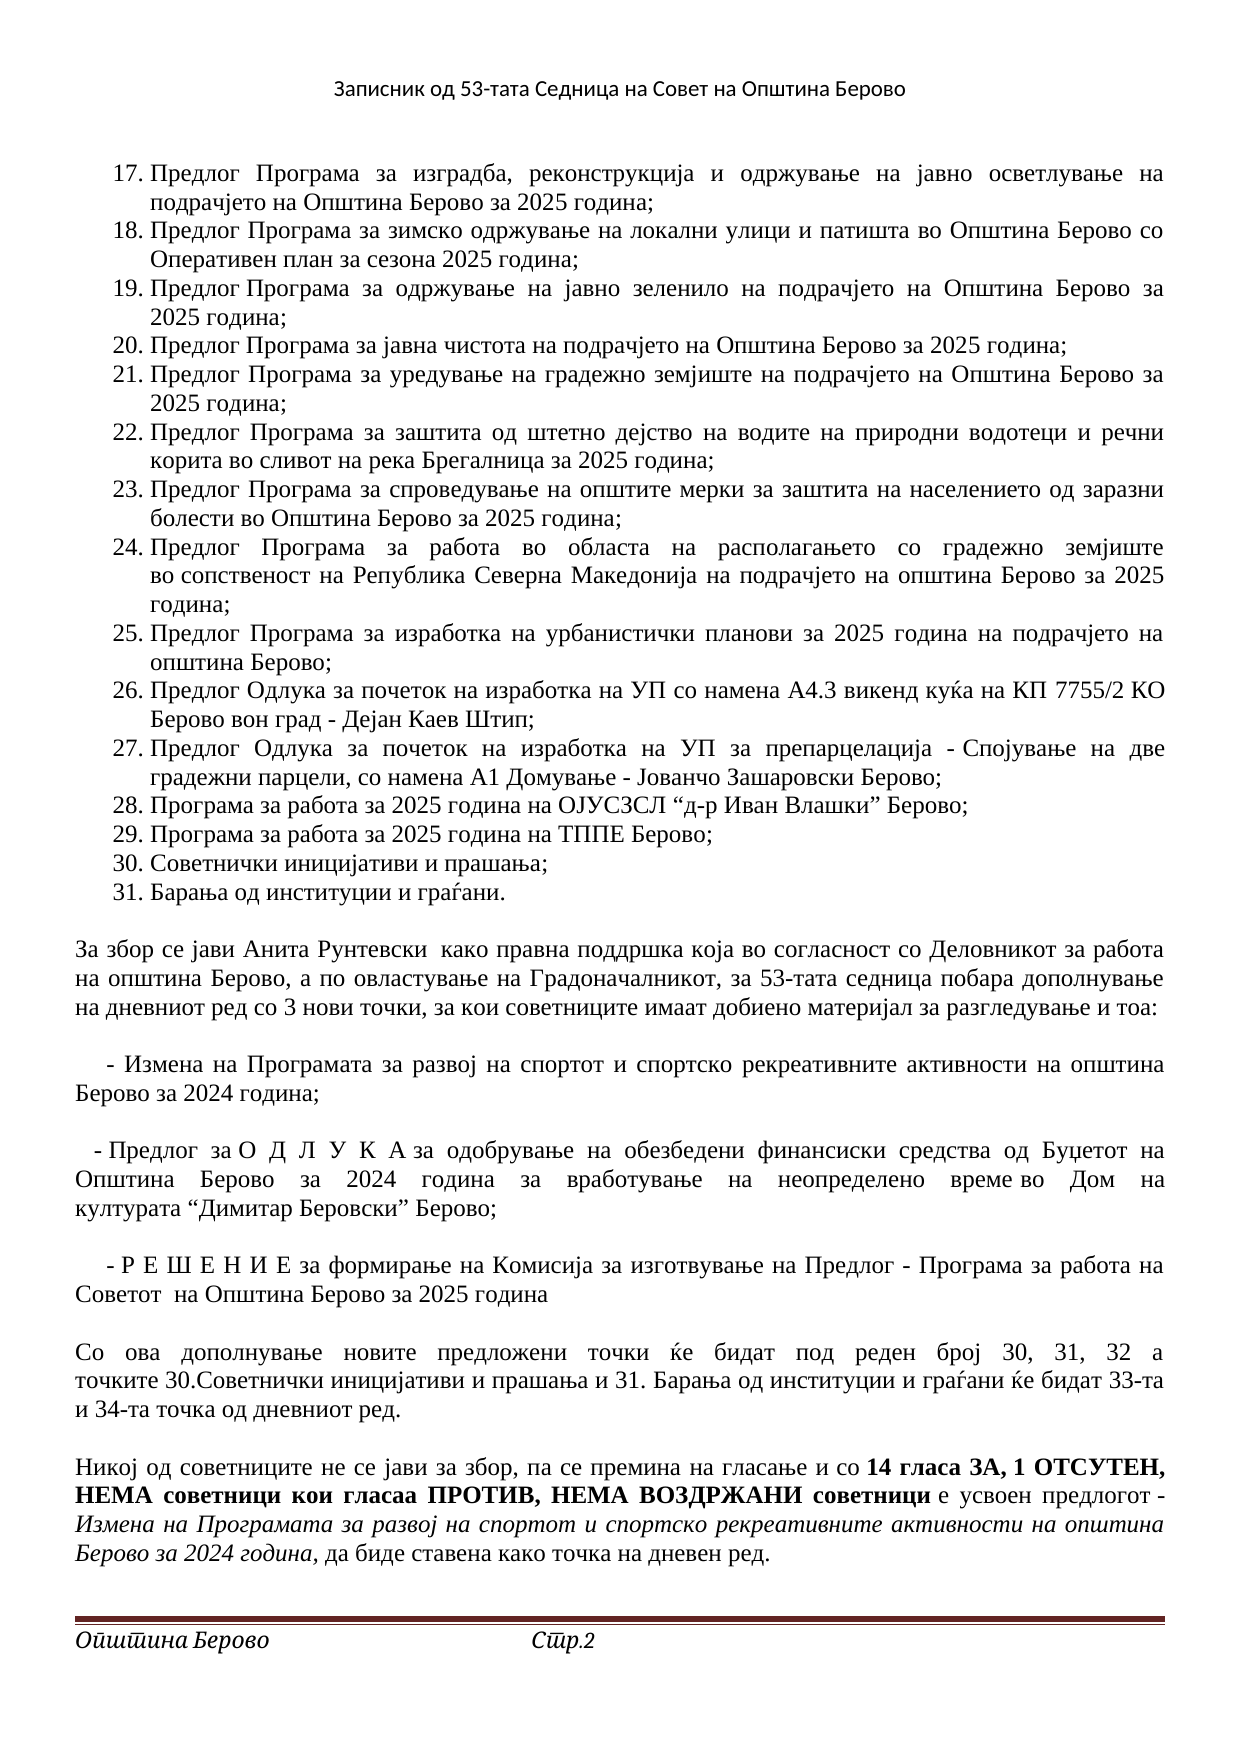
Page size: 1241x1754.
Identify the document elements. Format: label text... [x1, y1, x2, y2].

list Предлог Програма за изградба, реконструкција и одржување на јавно осветлување на подрачјето на Општина Берово за 2025 година; [112, 158, 1165, 215]
list Програма за работа за 2025 година на ТППЕ Берово; [112, 819, 1165, 848]
list Советнички иницијативи и прашања; [112, 848, 1165, 877]
text За збор се јави Анита Рунтевски како правна поддршка која во согласност со Деловникот за работа на општина Берово, а по овластување на Градоначалникот, за 53-тата седница побара дополнување на дневниот ред со 3 нови точки, за кои советниците имаат добиено материјал за разгледување и тоа: [75, 934, 1165, 1020]
list Предлог Програма за заштита од штетно дејство на водите на природни водотеци и речни корита во сливот на река Брегалница за 2025 година; [112, 417, 1165, 474]
list Предлог Одлука за почеток на изработка на УП со намена А4.3 викенд куќа на КП 7755/2 КО Берово вон град - Дејан Каев Штип; [112, 675, 1165, 733]
list Предлог Програма за јавна чистота на подрачјето на Општина Берово за 2025 година; [112, 330, 1165, 359]
list Предлог Програма за работа во областа на располагањето со градежно земјиште во сопственост на Република Северна Македонија на подрачјето на општина Берово за 2025 година; [112, 532, 1165, 618]
list Предлог Програма за уредување на градежно земјиште на подрачјето на Општина Берово за 2025 година; [112, 359, 1165, 417]
list Барања од институции и граѓани. [112, 877, 1165, 905]
text Никој од советниците не се јави за збор, па се премина на гласање и со 14 гласа ЗА, 1 ОТСУТЕН, НЕМА советници кои гласаа ПРОТИВ, НЕМА ВОЗДРЖАНИ советници е усвоен предлогот - Измена на Програмата за развој на спортот и спортско рекреативните активности на општина Берово за 2024 година, да биде ставена како точка на дневен ред. [75, 1452, 1165, 1567]
text Со ова дополнување новите предложени точки ќе бидат под реден број 30, 31, 32 а точките 30.Советнички иницијативи и прашања и 31. Барања од институции и граѓани ќе бидат 33-та и 34-та точка од дневниот ред. [75, 1337, 1165, 1423]
text - Р Е Ш Е Н И Е за формирање на Комисија за изготвување на Предлог - Програма за работа на Советот на Општина Берово за 2025 година [75, 1250, 1165, 1308]
list Предлог Одлука за почеток на изработка на УП за препарцелација - Спојување на две градежни парцели, со намена А1 Домување - Јованчо Зашаровски Берово; [112, 733, 1165, 790]
text - Предлог за О Д Л У К А за одобрување на обезбедени финансиски средства од Буџетот на Општина Берово за 2024 година за вработување на неопределено време во Дом на културата “Димитар Беровски” Берово; [75, 1135, 1165, 1222]
list Предлог Програма за одржување на јавно зеленило на подрачјето на Општина Берово за 2025 година; [112, 273, 1165, 330]
list Предлог Програма за зимско одржување на локални улици и патишта во Општина Берово со Оперативен план за сезона 2025 година; [112, 215, 1165, 273]
text - Измена на Програмата за развој на спортот и спортско рекреативните активности на општина Берово за 2024 година; [75, 1049, 1165, 1107]
list Предлог Програма за изработка на урбанистички планови за 2025 година на подрачјето на општина Берово; [112, 618, 1165, 675]
list Предлог Програма за спроведување на општите мерки за заштита на населението од заразни болести во Општина Берово за 2025 година; [112, 474, 1165, 532]
list Програма за работа за 2025 година на ОЈУСЗСЛ “д-р Иван Влашки” Берово; [112, 790, 1165, 819]
